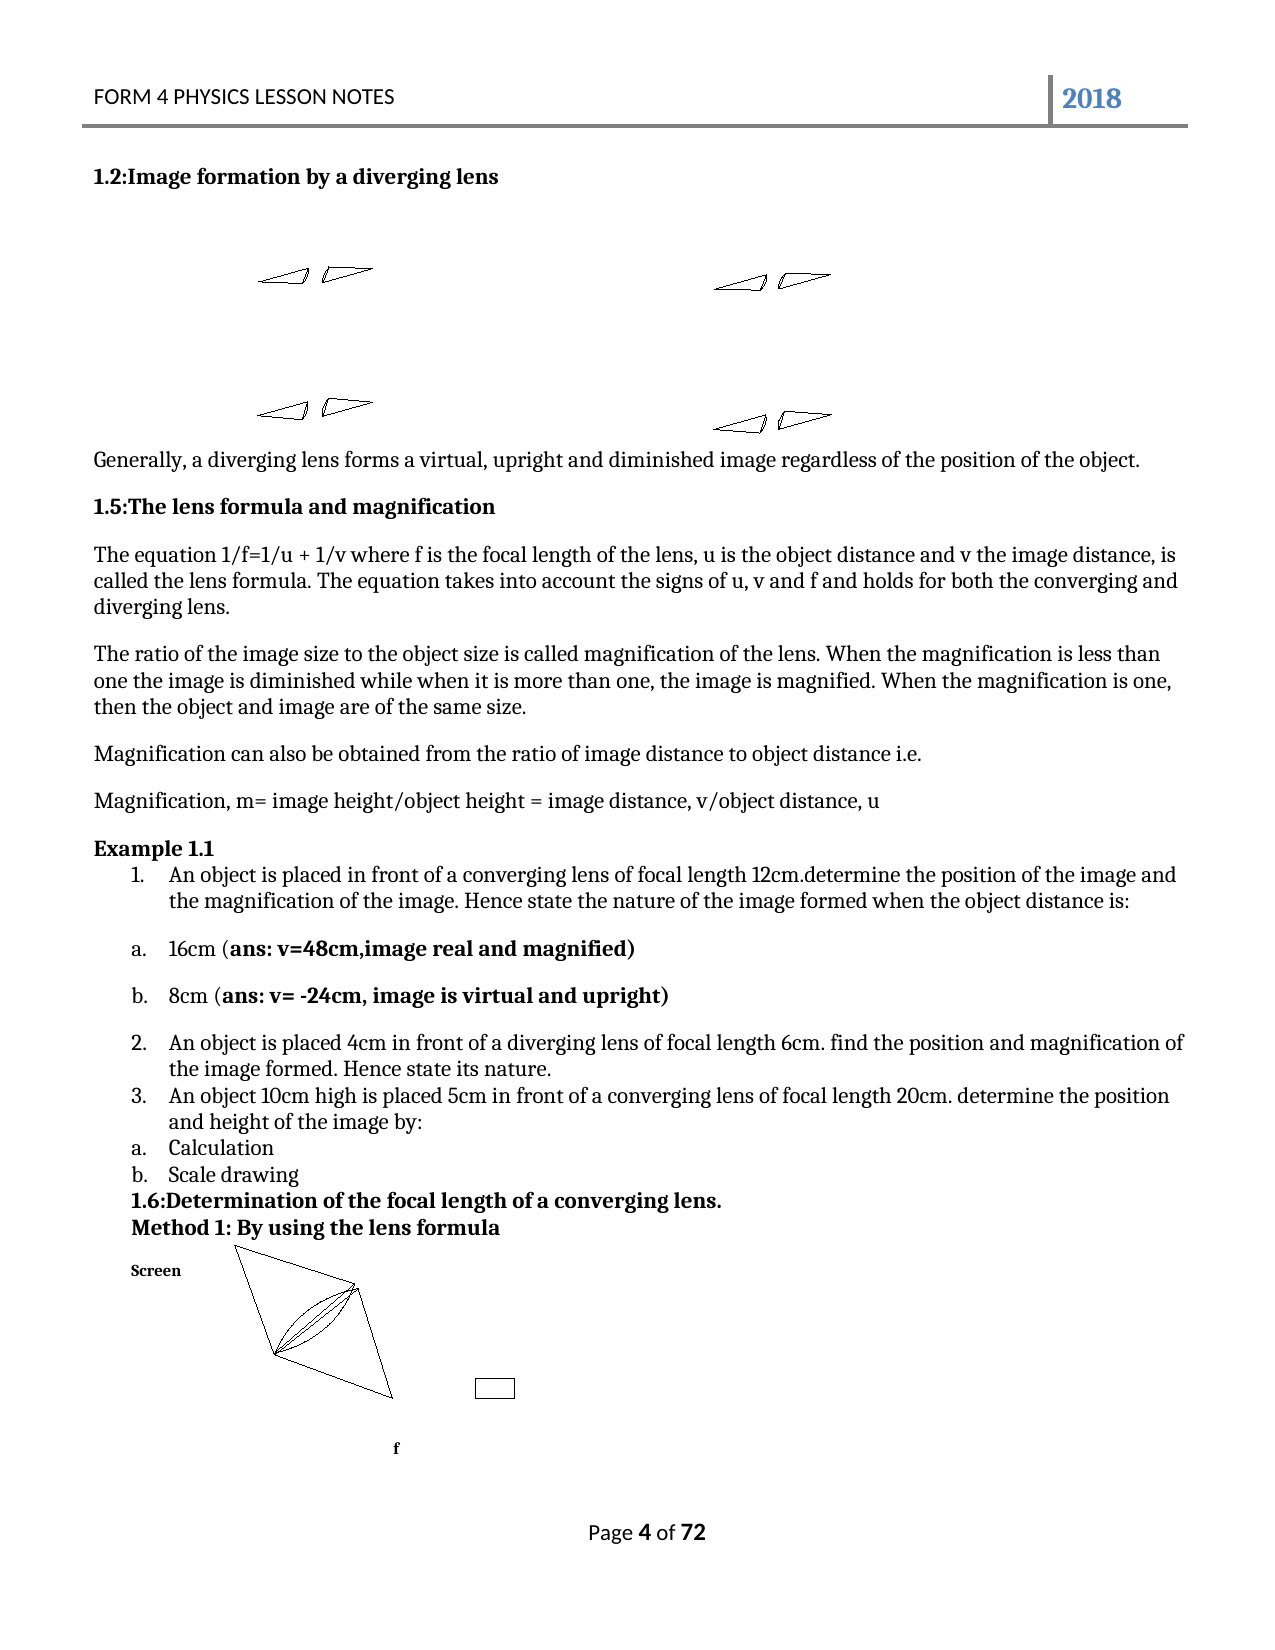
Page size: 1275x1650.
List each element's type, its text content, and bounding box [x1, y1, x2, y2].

text 1.5:The lens formula and magnification [94, 494, 1200, 521]
list An object 10cm high is placed 5cm in front of a converging lens of focal length 20cm. determine the position and height of the image by: [131, 1082, 1200, 1135]
list 8cm (ans: v= -24cm, image is virtual and upright) [131, 983, 1200, 1009]
text Screen [131, 1261, 1200, 1281]
text Example 1.1 [94, 836, 1200, 862]
text Magnification, m= image height/object height = image distance, v/object distance, u [94, 788, 1200, 815]
text Method 1: By using the lens formula [131, 1214, 1200, 1241]
list Calculation [131, 1135, 1200, 1162]
list An object is placed in front of a converging lens of focal length 12cm.determine the position of the image and the magnification of the image. Hence state the nature of the image formed when the object distance is: [131, 862, 1200, 914]
text f [94, 1439, 1200, 1458]
text 1.6:Determination of the focal length of a converging lens. [131, 1188, 1200, 1214]
text Generally, a diverging lens forms a virtual, upright and diminished image regardless of the position of the object. [94, 447, 1200, 473]
list Scale drawing [131, 1162, 1200, 1188]
list An object is placed 4cm in front of a diverging lens of focal length 6cm. find the position and magnification of the image formed. Hence state its nature. [131, 1030, 1200, 1082]
text The ratio of the image size to the object size is called magnification of the lens. When the magnification is less than one the image is diminished while when it is more than one, the image is magnified. When the magnification is one, then the object and image are of the same size. [94, 641, 1200, 720]
text 1.2:Image formation by a diverging lens [94, 164, 1200, 190]
list 16cm (ans: v=48cm,image real and magnified) [131, 935, 1200, 962]
text Magnification can also be obtained from the ratio of image distance to object distance i.e. [94, 741, 1200, 767]
text The equation 1/f=1/u + 1/v where f is the focal length of the lens, u is the object distance and v the image distance, is called the lens formula. The equation takes into account the signs of u, v and f and holds for both the converging and diverging lens. [94, 541, 1200, 620]
